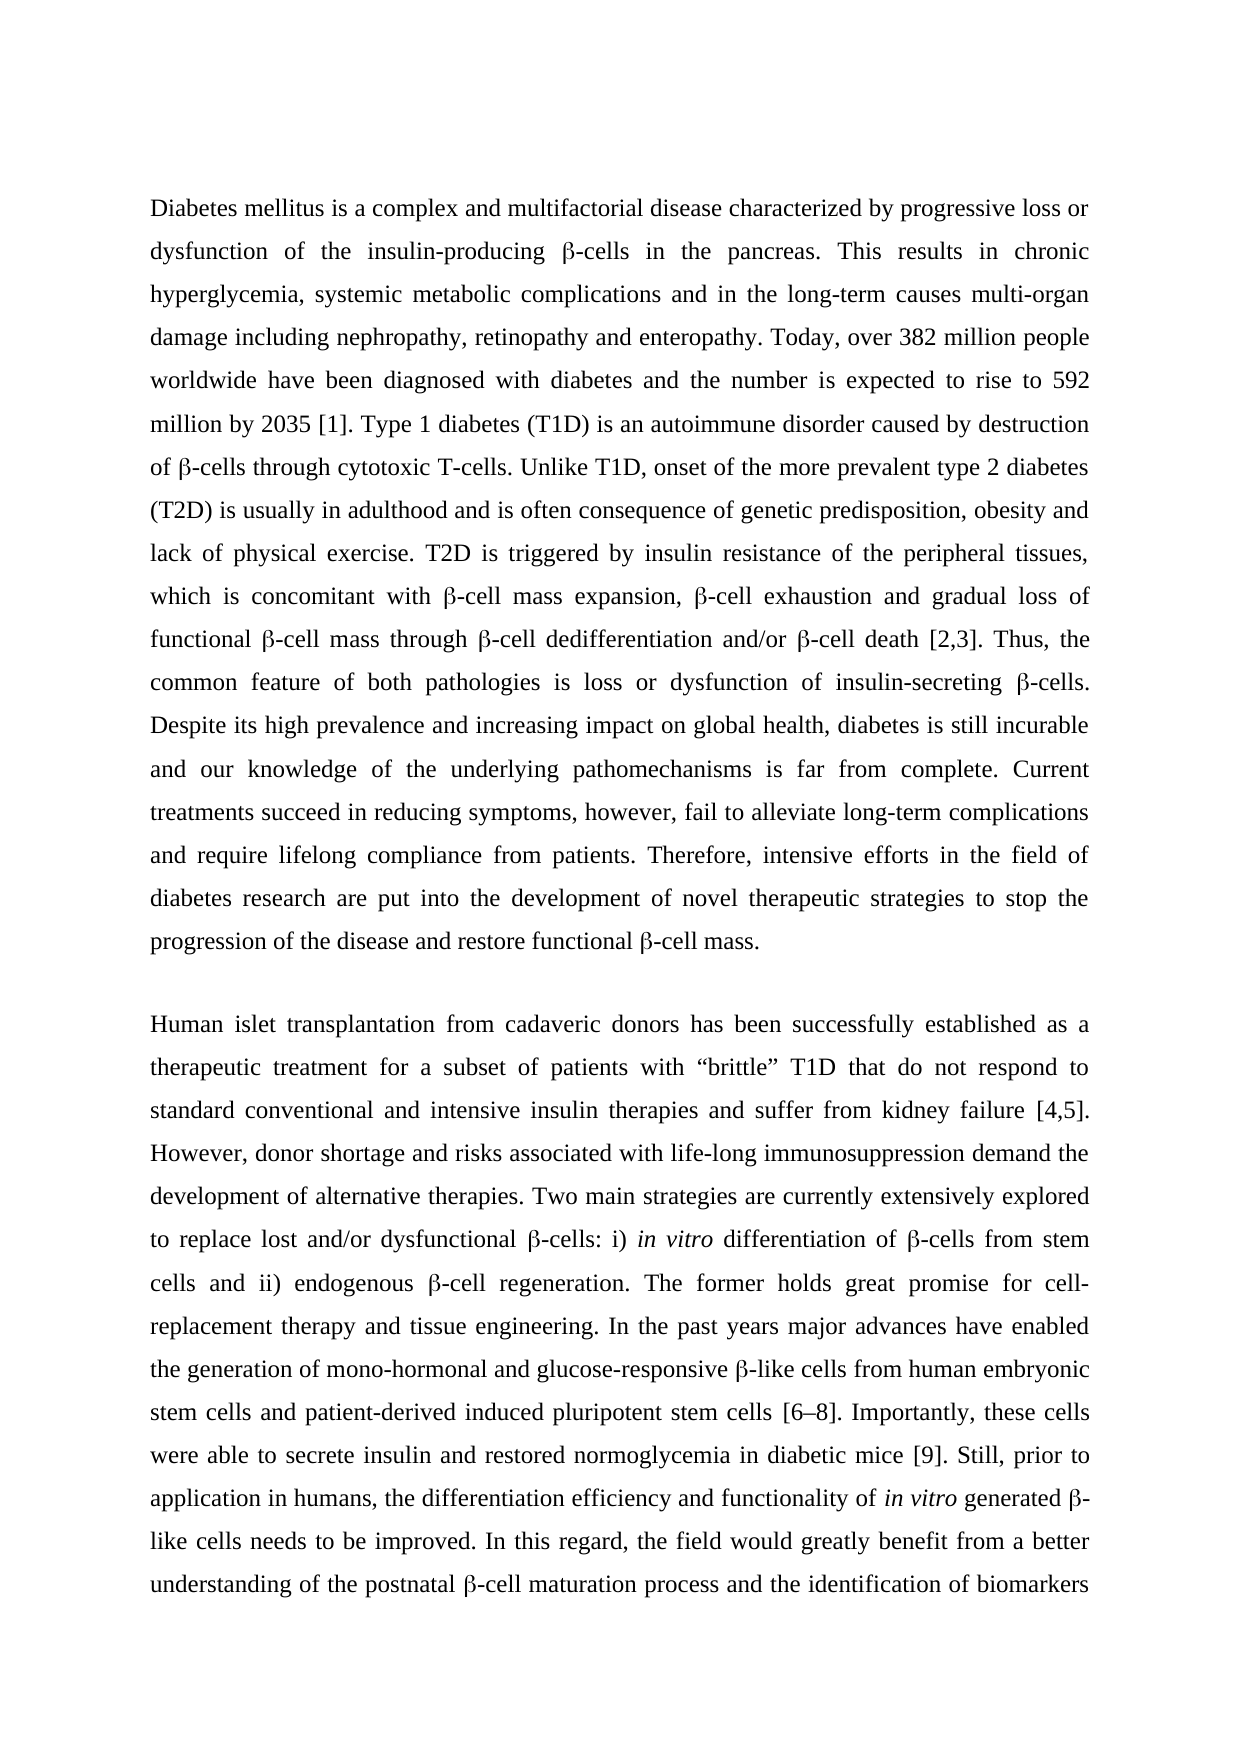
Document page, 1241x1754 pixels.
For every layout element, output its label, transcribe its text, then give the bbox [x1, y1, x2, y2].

text Diabetes mellitus is a complex and multifactorial disease characterized by progressive loss or dysfunction of the insulin-producing -cells in the pancreas. This results in chronic hyperglycemia, systemic metabolic complications and in the long-term causes multi-organ damage including nephropathy, retinopathy and enteropathy. Today, over 382 million people worldwide have been diagnosed with diabetes and the number is expected to rise to 592 million by 2035 [1]. Type 1 diabetes (T1D) is an autoimmune disorder caused by destruction of -cells through cytotoxic T-cells. Unlike T1D, onset of the more prevalent type 2 diabetes (T2D) is usually in adulthood and is often consequence of genetic predisposition, obesity and lack of physical exercise. T2D is triggered by insulin resistance of the peripheral tissues, which is concomitant with -cell mass expansion, -cell exhaustion and gradual loss of functional -cell mass through -cell dedifferentiation and/or -cell death [2,3]. Thus, the common feature of both pathologies is loss or dysfunction of insulin-secreting -cells. Despite its high prevalence and increasing impact on global health, diabetes is still incurable and our knowledge of the underlying pathomechanisms is far from complete. Current treatments succeed in reducing symptoms, however, fail to alleviate long-term complications and require lifelong compliance from patients. Therefore, intensive efforts in the field of diabetes research are put into the development of novel therapeutic strategies to stop the progression of the disease and restore functional -cell mass. [150, 193, 1090, 955]
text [150, 1009, 1090, 1598]
